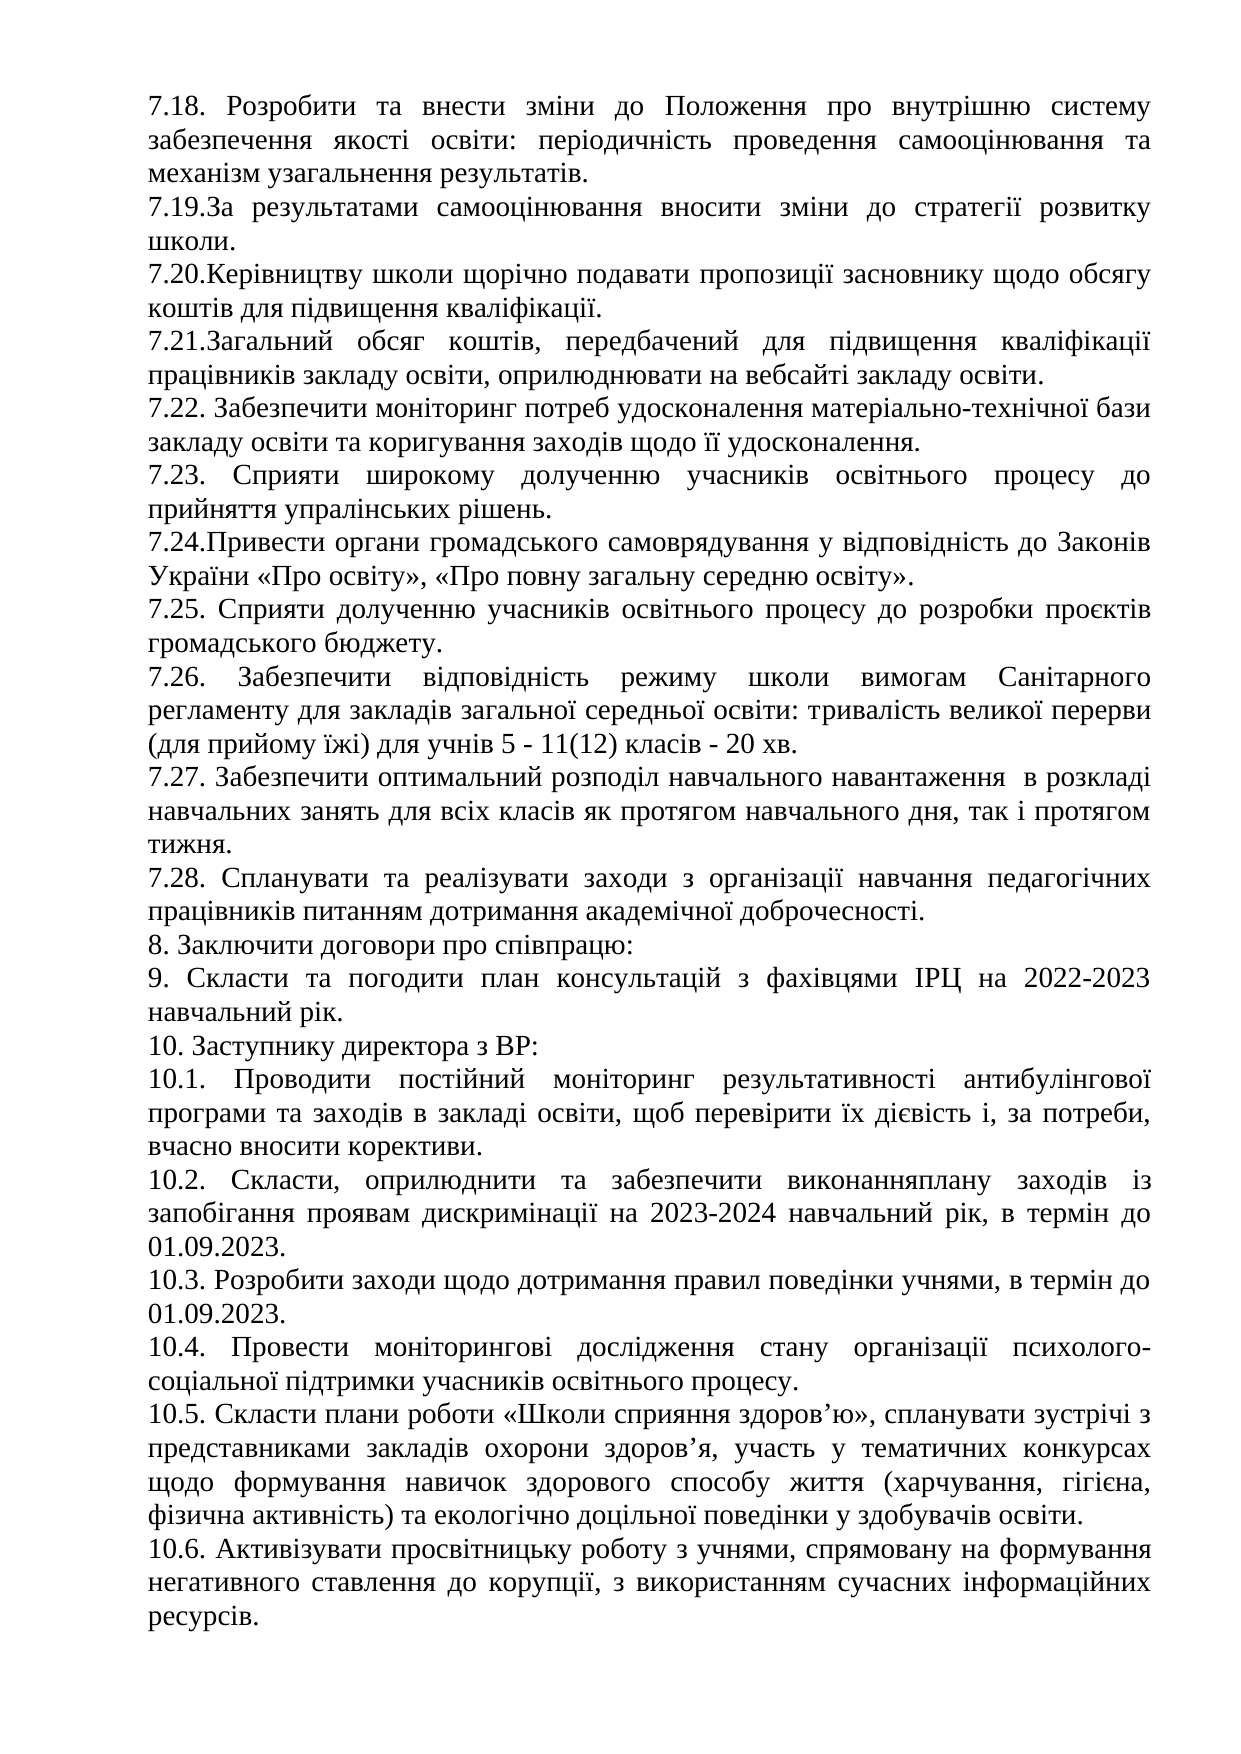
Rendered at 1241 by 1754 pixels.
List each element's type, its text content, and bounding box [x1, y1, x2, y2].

text 7.27. Забезпечити оптимальний розподіл навчального навантаження в розкладі навчальних занять для всіх класів як протягом навчального дня, так і протягом тижня. [148, 759, 1152, 860]
text 7.23. Сприяти широкому долученню учасників освітнього процесу до прийняття упралінських рішень. [148, 457, 1152, 524]
text 10.3. Розробити заходи щодо дотримання правил поведінки учнями, в термін до 01.09.2023. [148, 1262, 1152, 1329]
text 8. Заключити договори про співпрацю: [148, 927, 1152, 961]
text 7.24.Привести органи громадського самоврядування у відповідність до Законів України «Про освіту», «Про повну загальну середню освіту». [148, 524, 1152, 592]
text 7.26. Забезпечити відповідність режиму школи вимогам Санітарного регламенту для закладів загальної середньої освіти: тривалість великої перерви (для прийому їжі) для учнів 5 - 11(12) класів - 20 хв. [148, 659, 1152, 759]
text 9. Скласти та погодити план консультацій з фахівцями ІРЦ на 2022-2023 навчальний рік. [148, 961, 1152, 1028]
text 10.5. Скласти плани роботи «Школи сприяння здоров’ю», спланувати зустрічі з представниками закладів охорони здоров’я, участь у тематичних конкурсах щодо формування навичок здорового способу життя (харчування, гігієна, фізична активність) та екологічно доцільної поведінки у здобувачів освіти. [148, 1397, 1152, 1531]
text 10.1. Проводити постійний моніторинг результативності антибулінгової програми та заходів в закладі освіти, щоб перевірити їх дієвість і, за потреби, вчасно вносити корективи. [148, 1061, 1152, 1162]
text 7.21.Загальний обсяг коштів, передбачений для підвищення кваліфікації працівників закладу освіти, оприлюднювати на вебсайті закладу освіти. [148, 323, 1152, 390]
text 7.19.За результатами самооцінювання вносити зміни до стратегії розвитку школи. [148, 189, 1152, 256]
text 7.18. Розробити та внести зміни до Положення про внутрішню систему забезпечення якості освіти: періодичність проведення самооцінювання та механізм узагальнення результатів. [148, 88, 1152, 189]
text 10.6. Активізувати просвітницьку роботу з учнями, спрямовану на формування негативного ставлення до корупції, з використанням сучасних інформаційних ресурсів. [148, 1531, 1152, 1631]
text 10. Заступнику директора з ВР: [148, 1028, 1152, 1061]
text 7.22. Забезпечити моніторинг потреб удосконалення матеріально-технічної бази закладу освіти та коригування заходів щодо її удосконалення. [148, 390, 1152, 457]
text 10.4. Провести моніторингові дослідження стану організації психолого-соціальної підтримки учасників освітнього процесу. [148, 1329, 1152, 1397]
text 7.25. Сприяти долученню учасників освітнього процесу до розробки проєктів громадського бюджету. [148, 592, 1152, 659]
text 10.2. Скласти, оприлюднити та забезпечити виконанняплану заходів із запобігання проявам дискримінації на 2023-2024 навчальний рік, в термін до 01.09.2023. [148, 1162, 1152, 1262]
text 7.28. Спланувати та реалізувати заходи з організації навчання педагогічних працівників питанням дотримання академічної доброчесності. [148, 860, 1152, 927]
text 7.20.Керівництву школи щорічно подавати пропозиції засновнику щодо обсягу коштів для підвищення кваліфікації. [148, 256, 1152, 323]
